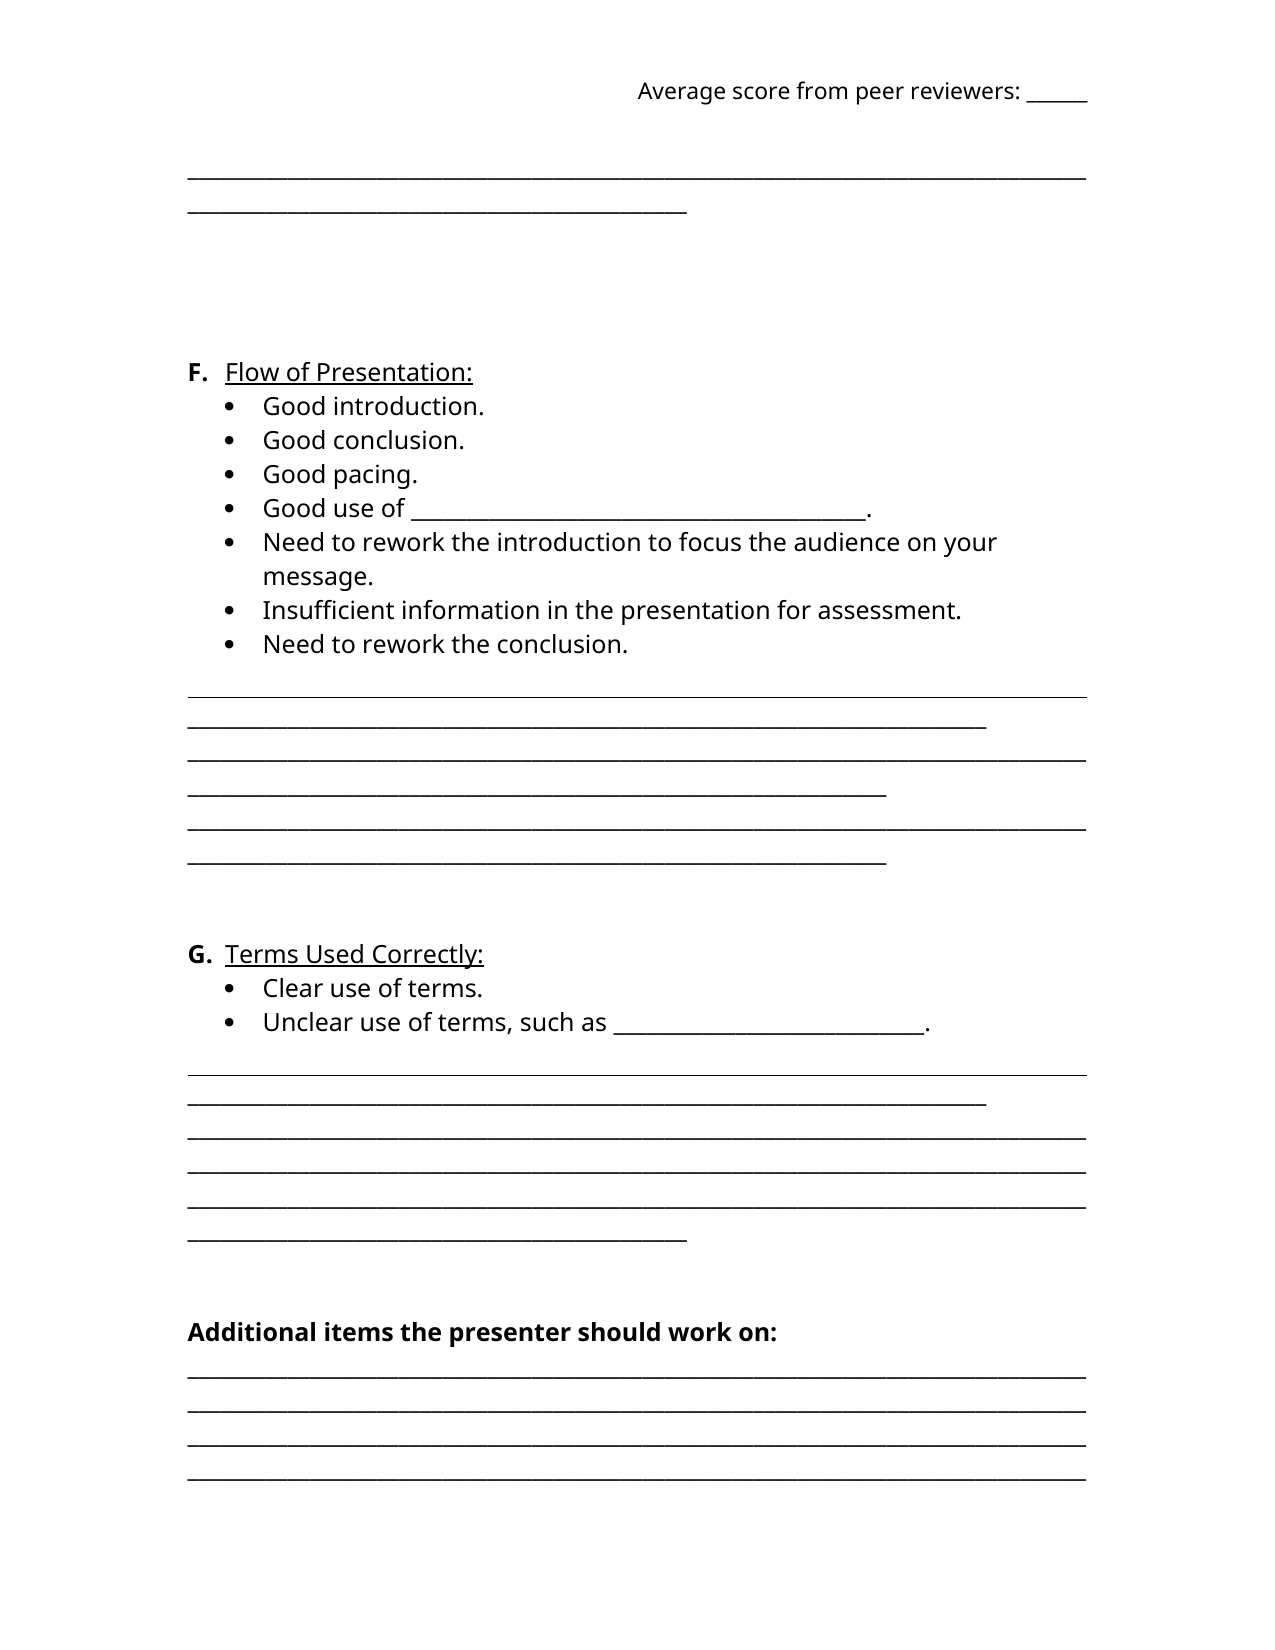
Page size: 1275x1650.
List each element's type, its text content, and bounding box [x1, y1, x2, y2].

list Need to rework the conclusion. [225, 627, 1087, 661]
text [187, 150, 1087, 218]
text ________________________________________________________________________________________________________________________________________________ [187, 800, 1087, 868]
list Good pacing. [225, 457, 1087, 491]
list Terms Used Correctly: [187, 937, 1087, 971]
text ________________________________________________________________________ [187, 1076, 1087, 1110]
list Good conclusion. [225, 422, 1087, 457]
text ________________________________________________________________________________________________________________________________________________ [187, 732, 1087, 800]
list Good use of _________________________________________. [225, 491, 1087, 525]
text Additional items the presenter should work on: [187, 1314, 1087, 1348]
list Insufficient information in the presentation for assessment. [225, 593, 1087, 627]
list Clear use of terms. [225, 971, 1087, 1005]
list Need to rework the introduction to focus the audience on your message. [225, 525, 1087, 593]
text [187, 1348, 1087, 1485]
text ________________________________________________________________________ [187, 698, 1087, 732]
list Flow of Presentation: [187, 354, 1087, 388]
list Good introduction. [225, 388, 1087, 422]
list Unclear use of terms, such as ____________________________. [225, 1005, 1087, 1039]
